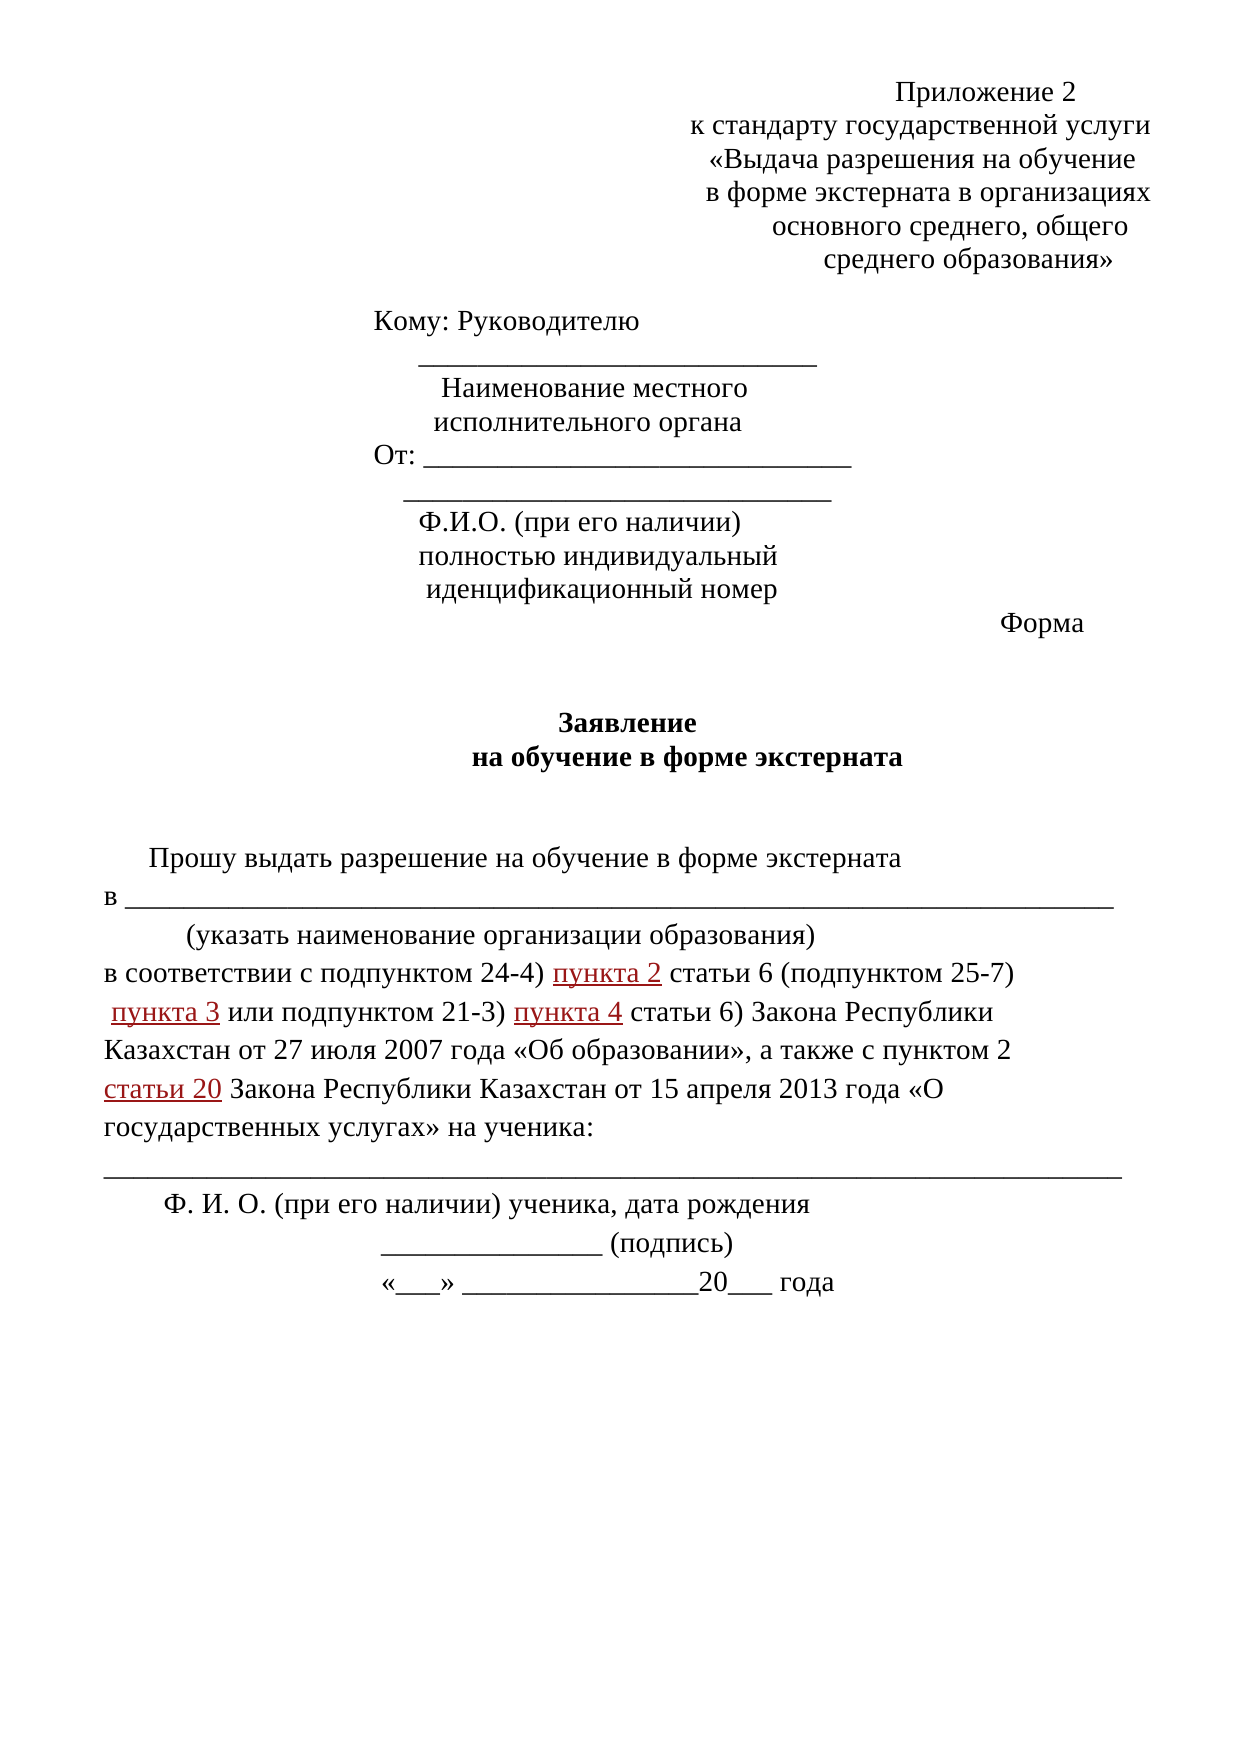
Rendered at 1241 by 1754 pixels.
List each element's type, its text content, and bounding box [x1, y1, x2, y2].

text Кому: Руководителю ___________________________ Наименование местного исполнительного органа [103, 303, 1152, 437]
text От: _____________________________ _____________________________ Ф.И.О. (при его наличии) полностью индивидуальный иденцификационный номер [103, 437, 1152, 605]
text Форма [103, 605, 1152, 638]
text Приложение 2 к стандарту государственной услуги «Выдача разрешения на обучение в форме экстерната в организациях основного среднего, общего среднего образования» [103, 74, 1152, 303]
text _______________ (подпись) «___» ________________20___ года [103, 1225, 1152, 1297]
text Заявление на обучение в форме экстерната [103, 706, 1152, 773]
text Прошу выдать разрешение на обучение в форме экстерната в ___________________________________________________________________ (указать наименование организации образования) в соответствии с подпунктом 24-4) пункта 2 статьи 6 (подпунктом 25-7) пункта 3 или подпунктом 21-3) пункта 4 статьи 6) Закона Республики Казахстан от 27 июля 2007 года «Об образовании», а также с пунктом 2 статьи 20 Закона Республики Казахстан от 15 апреля 2013 года «О государственных услугах» на ученика: _____________________________________________________________________ Ф. И. О. (при его наличии) ученика, дата рождения [103, 840, 1152, 1220]
